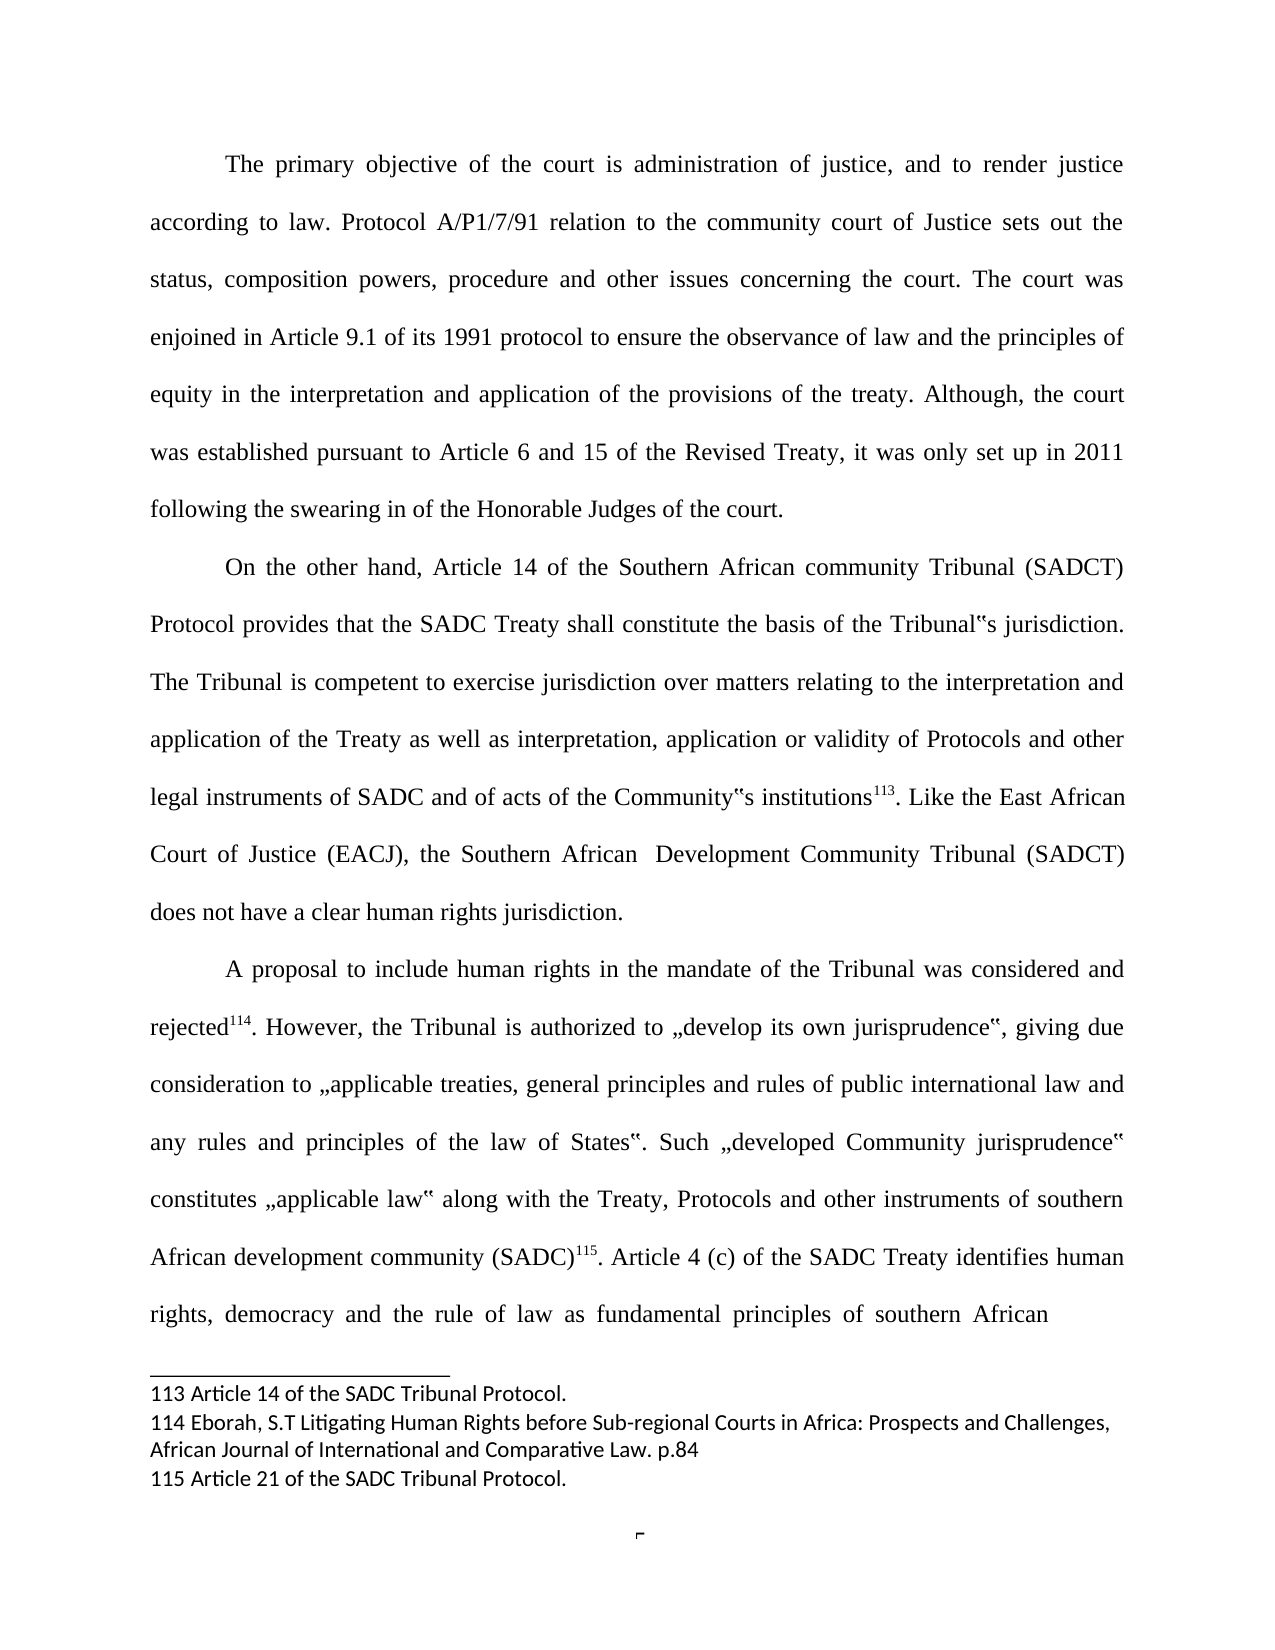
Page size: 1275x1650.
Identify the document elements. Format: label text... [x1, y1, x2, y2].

list Article 14 of the SADC Tribunal Protocol. [150, 1379, 1171, 1408]
text The primary objective of the court is administration of justice, and to render justice according to law. Protocol A/P1/7/91 relation to the community court of Justice sets out the status, composition powers, procedure and other issues concerning the court. The court was enjoined in Article 9.1 of its 1991 protocol to ensure the observance of law and the principles of equity in the interpretation and application of the provisions of the treaty. Although, the court was established pursuant to Article 6 and 15 of the Revised Treaty, it was only set up in 2011 following the swearing in of the Honorable Judges of the court. [150, 149, 1125, 523]
text On the other hand, Article 14 of the Southern African community Tribunal (SADCT) Protocol provides that the SADC Treaty shall constitute the basis of the Tribunal‟s jurisdiction. The Tribunal is competent to exercise jurisdiction over matters relating to the interpretation and application of the Treaty as well as interpretation, application or validity of Protocols and other legal instruments of SADC and of acts of the Community‟s institutions113. Like the East African Court of Justice (EACJ), the Southern African Development Community Tribunal (SADCT) does not have a clear human rights jurisdiction. [150, 552, 1126, 926]
list Eborah, S.T Litigating Human Rights before Sub-regional Courts in Africa: Prospects and Challenges, African Journal of International and Comparative Law. p.84 [150, 1408, 1112, 1464]
list Article 21 of the SADC Tribunal Protocol. [150, 1464, 1171, 1492]
text A proposal to include human rights in the mandate of the Tribunal was considered and rejected114. However, the Tribunal is authorized to „develop its own jurisprudence‟, giving due consideration to „applicable treaties, general principles and rules of public international law and any rules and principles of the law of States‟. Such „developed Community jurisprudence‟ constitutes „applicable law‟ along with the Treaty, Protocols and other instruments of southern African development community (SADC)115. Article 4 (c) of the SADC Treaty identifies human rights, democracy and the rule of law as fundamental principles of southern African [150, 954, 1125, 1328]
